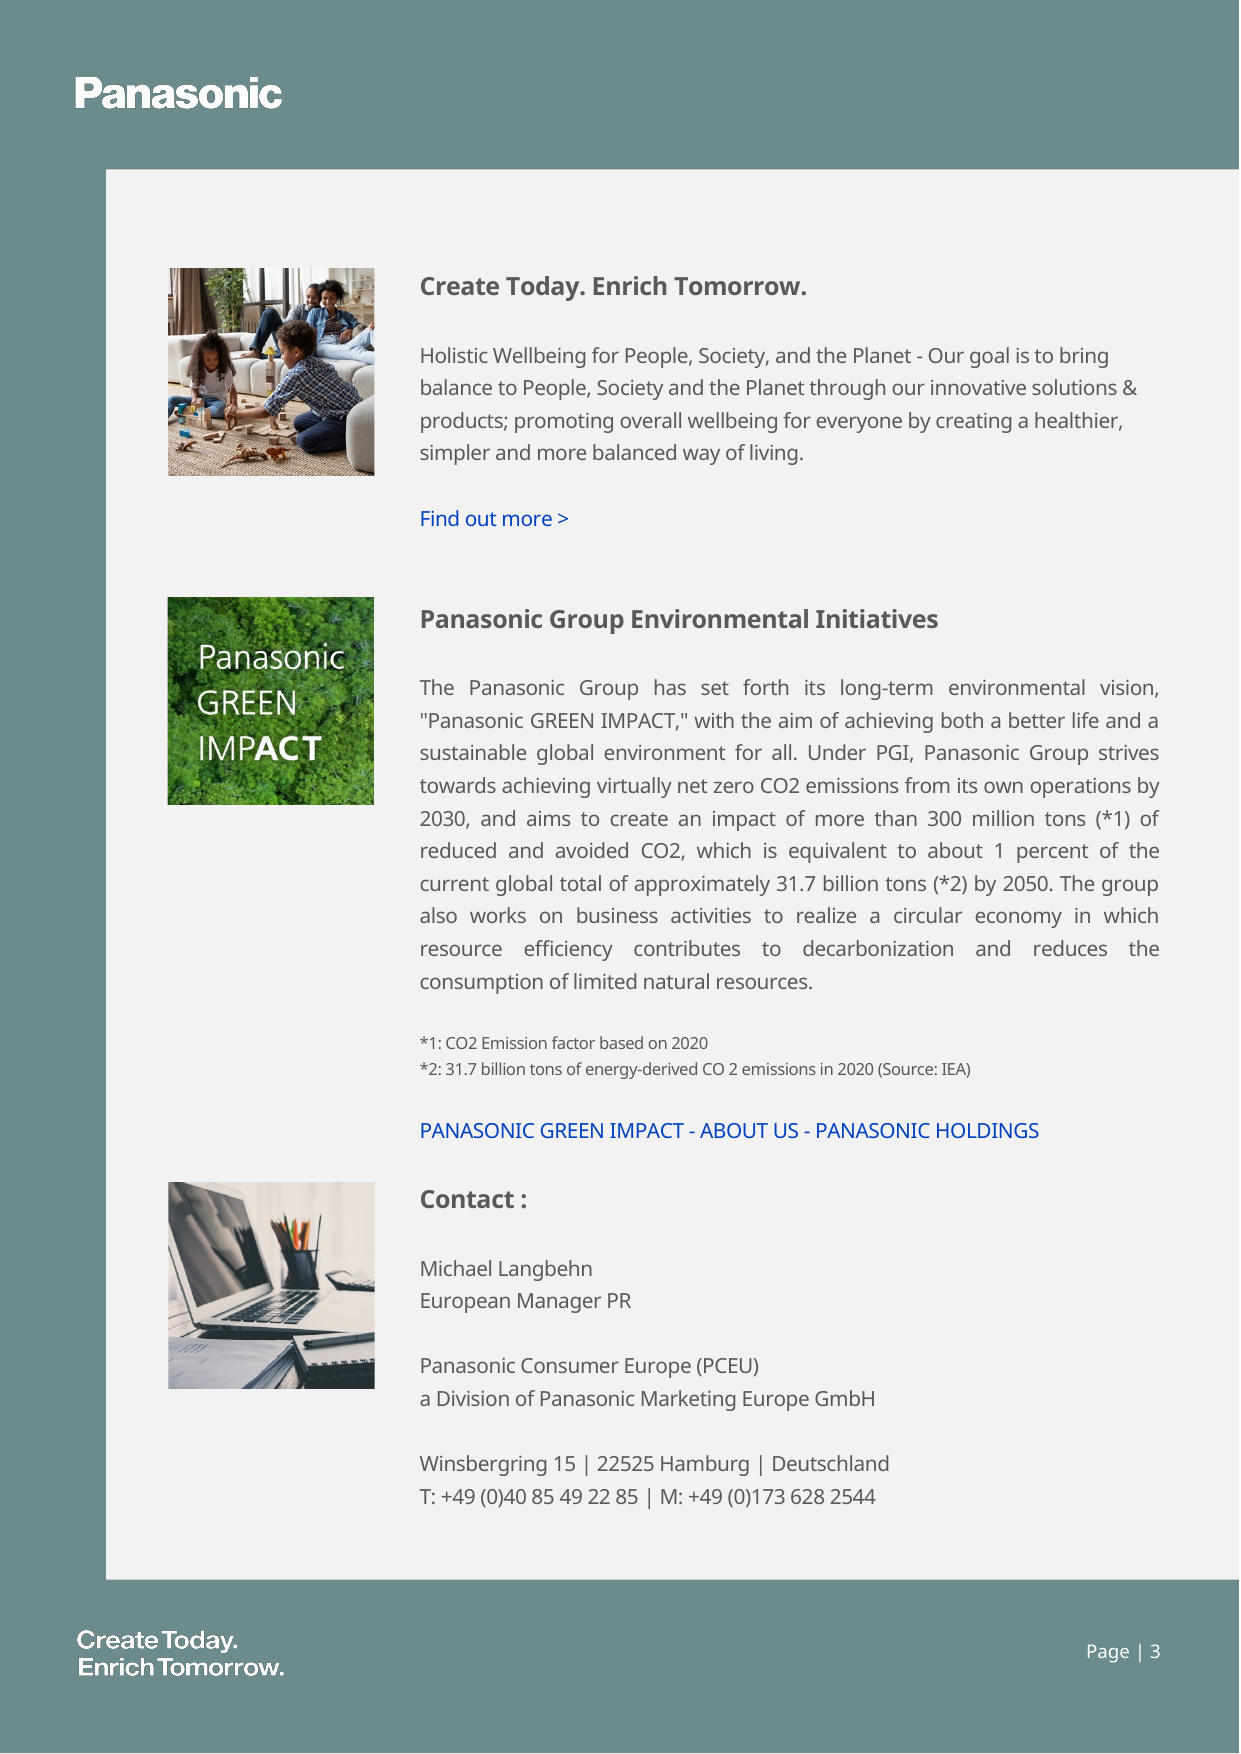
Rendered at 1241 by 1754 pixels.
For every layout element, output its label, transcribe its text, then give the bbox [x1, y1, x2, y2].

text Winsbergring 15 | 22525 Hamburg | Deutschland [419, 1449, 1161, 1478]
text Holistic Wellbeing for People, Society, and the Planet - Our goal is to bring balance to People, Society and the Planet through our innovative solutions & products; promoting overall wellbeing for everyone by creating a healthier, simpler and more balanced way of living. [419, 341, 1161, 467]
text a Division of Panasonic Marketing Europe GmbH [419, 1384, 1161, 1412]
text The Panasonic Group has set forth its long-term environmental vision, "Panasonic GREEN IMPACT," with the aim of achieving both a better life and a sustainable global environment for all. Under PGI, Panasonic Group strives towards achieving virtually net zero CO2 emissions from its own operations by 2030, and aims to create an impact of more than 300 million tons (*1) of reduced and avoided CO2, which is equivalent to about 1 percent of the current global total of approximately 31.7 billion tons (*2) by 2050. The group also works on business activities to realize a circular economy in which resource efficiency contributes to decarbonization and reduces the consumption of limited natural resources. [419, 673, 1161, 995]
text *1: CO2 Emission factor based on 2020 [419, 1032, 1161, 1055]
text Michael Langbehn [419, 1254, 1161, 1282]
text *2: 31.7 billion tons of energy-derived CO 2 emissions in 2020 (Source: IEA) [419, 1058, 1161, 1081]
text Find out more > [419, 504, 1161, 532]
picture [167, 597, 374, 805]
text Panasonic Group Environmental Initiatives [419, 602, 1161, 636]
picture [75, 77, 282, 109]
picture [168, 268, 375, 476]
text Panasonic Consumer Europe (PCEU) [419, 1351, 1161, 1380]
picture [77, 1630, 284, 1676]
text T: +49 (0)40 85 49 22 85 | M: +49 (0)173 628 2544 [419, 1482, 1161, 1510]
picture [168, 1182, 375, 1389]
text Panasonic GREEN IMPACT - About Us - Panasonic Holdings [419, 1117, 1161, 1145]
text Create Today. Enrich Tomorrow. [419, 269, 1161, 303]
text European Manager PR [419, 1286, 1161, 1315]
text Contact : [419, 1182, 1161, 1216]
